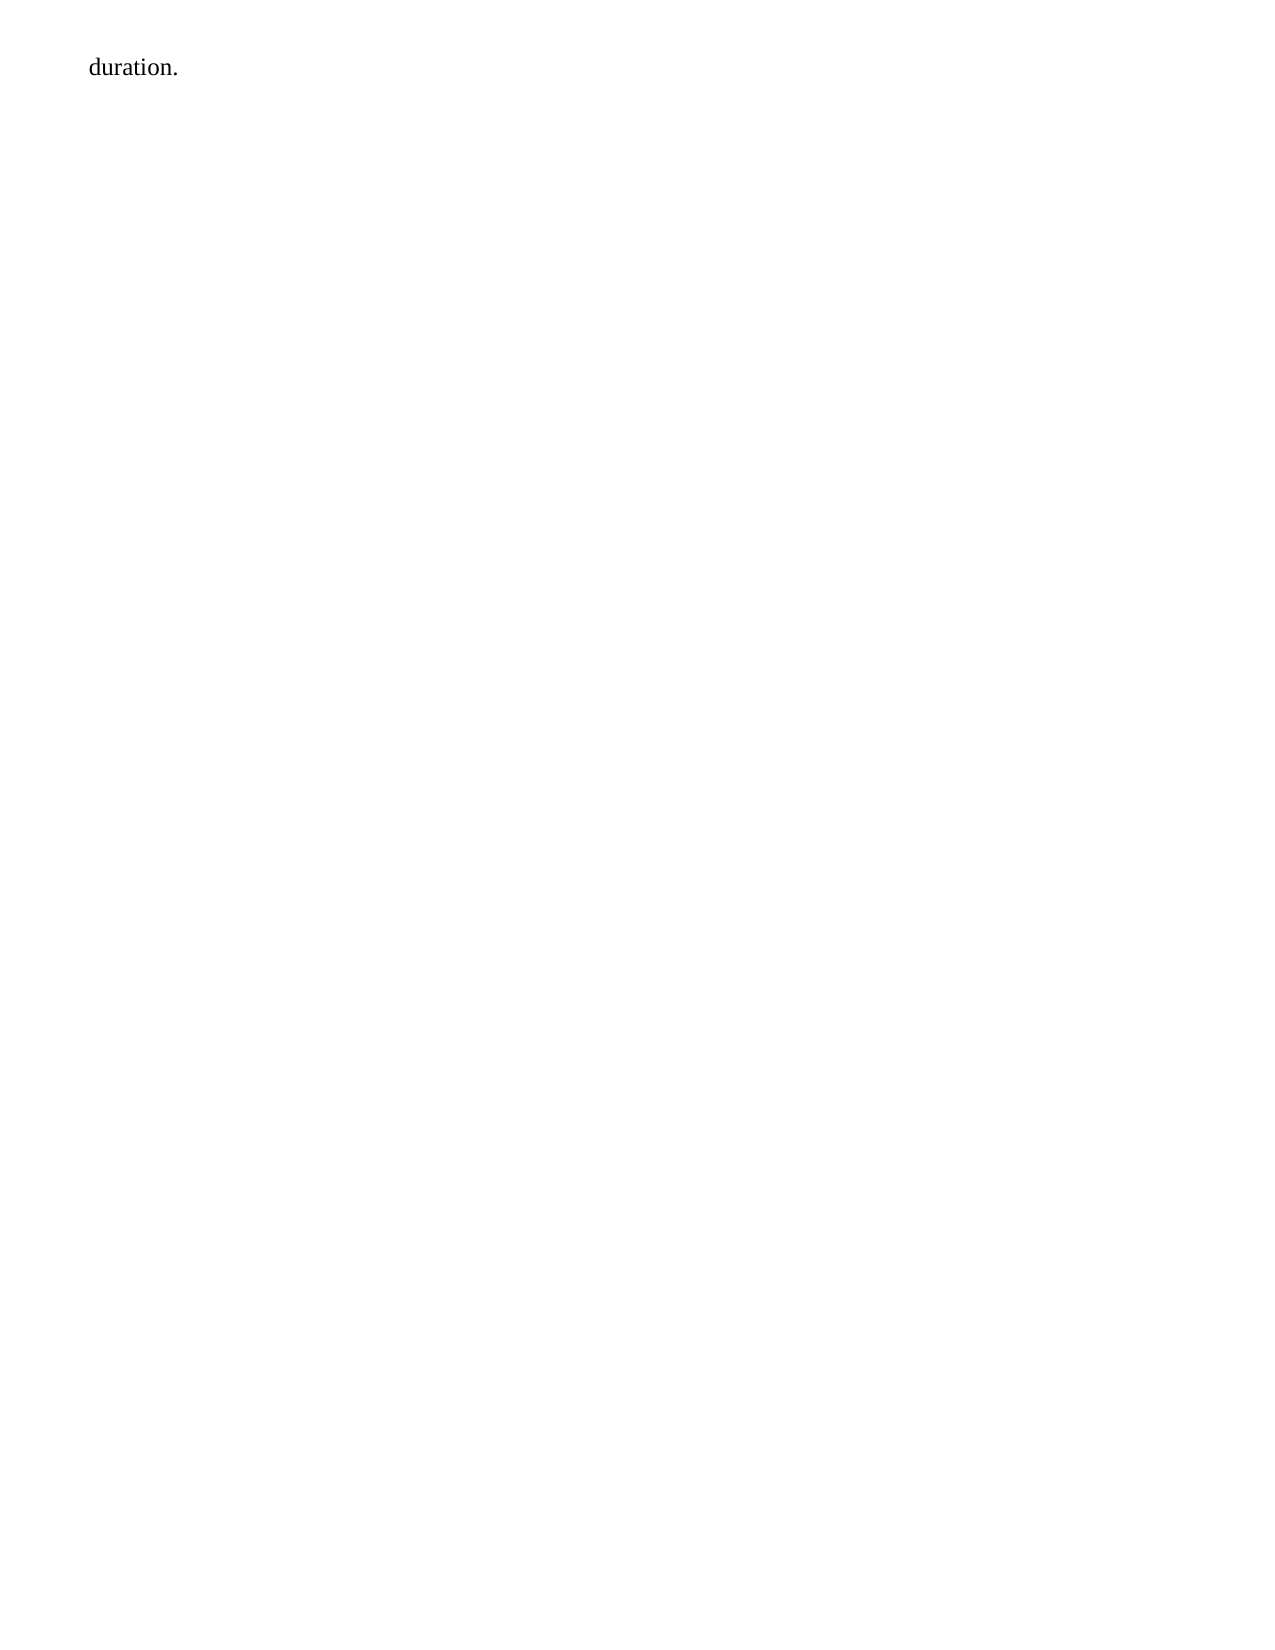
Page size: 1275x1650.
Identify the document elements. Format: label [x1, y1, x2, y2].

list [89, 52, 1186, 81]
